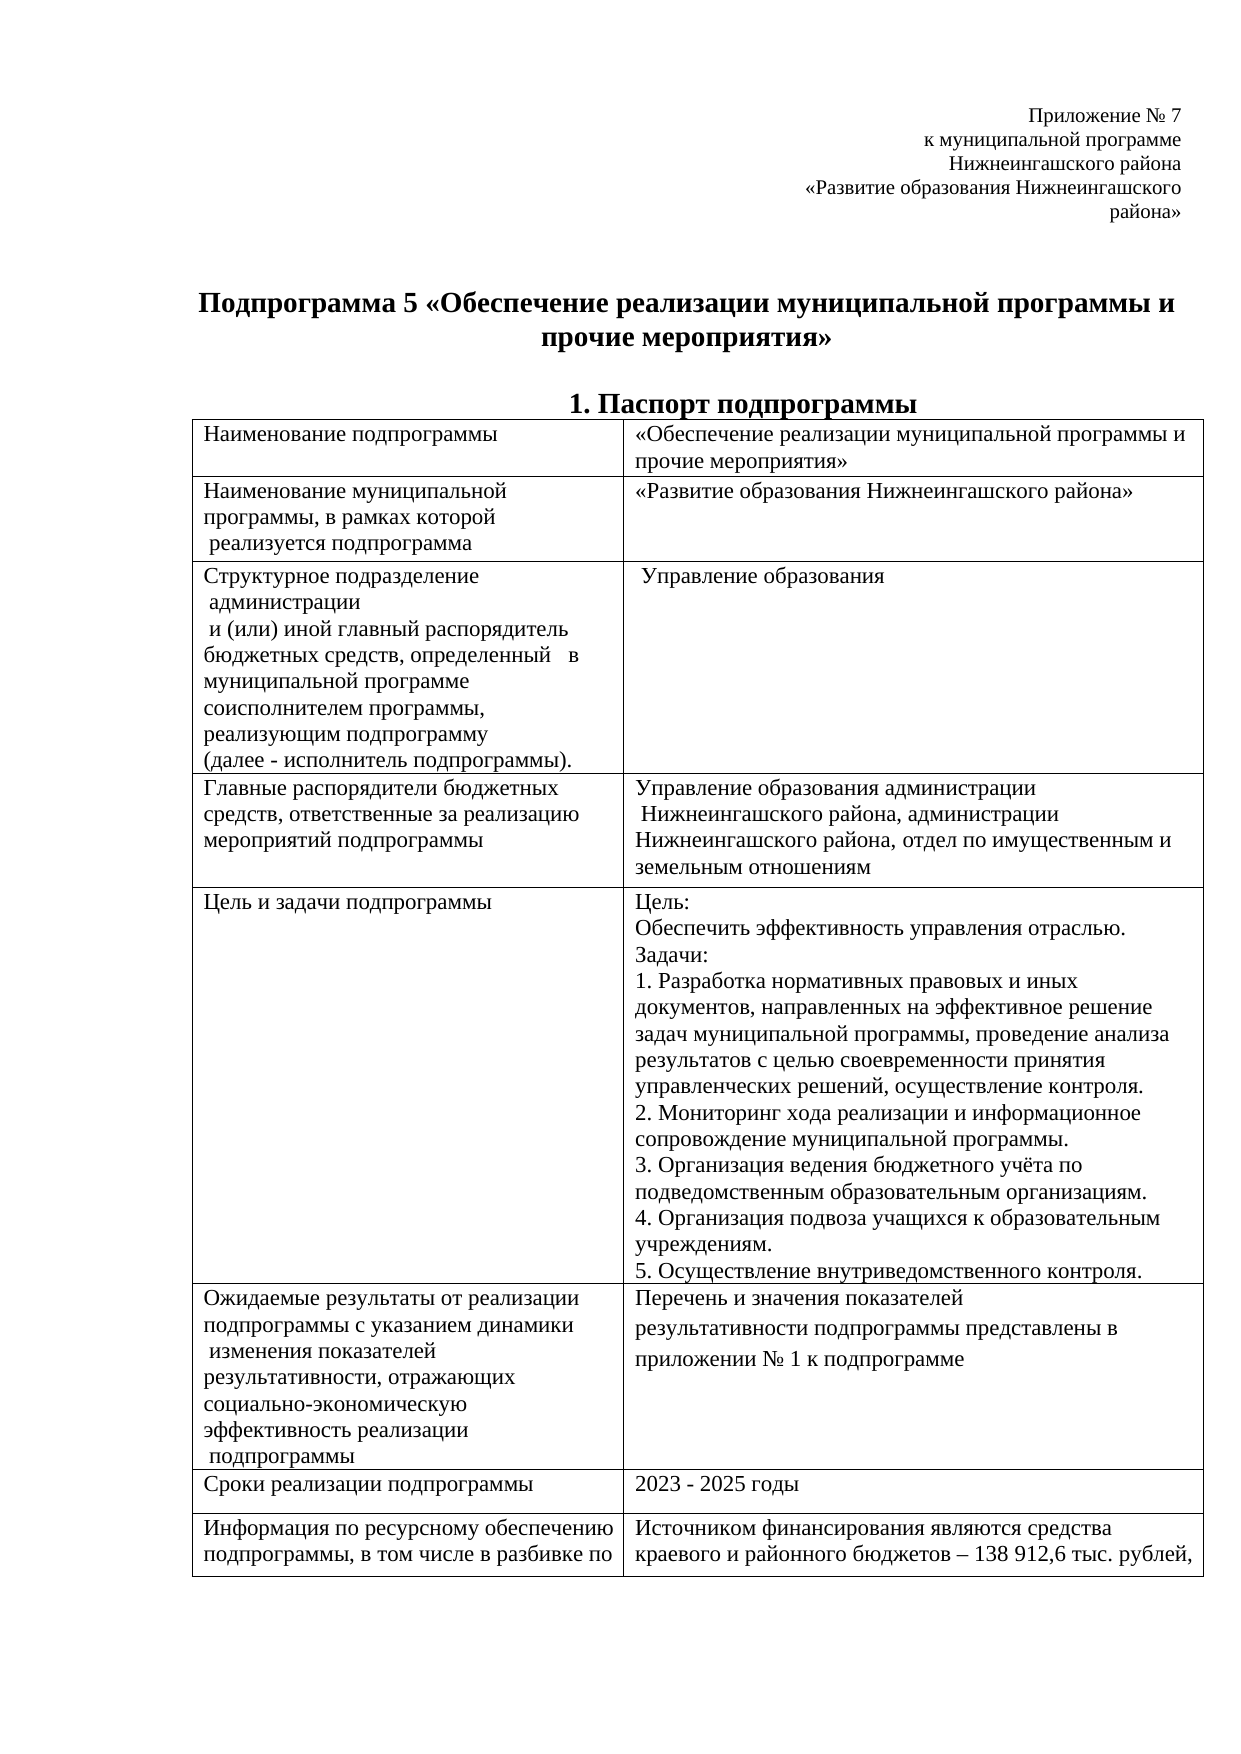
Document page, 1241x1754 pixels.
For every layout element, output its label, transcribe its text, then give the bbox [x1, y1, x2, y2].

text 1. Паспорт подпрограммы [304, 386, 1181, 419]
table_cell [624, 1514, 1203, 1576]
table_cell Главные распорядители бюджетных средств, ответственные за реализацию мероприятий подпрограммы [193, 774, 623, 887]
table_cell Управление образования администрации Нижнеингашского района, администрации Нижнеингашского района, отдел по имущественным и земельным отношениям [624, 774, 1203, 887]
text «Развитие образования Нижнеингашского района» [192, 175, 1181, 223]
table_cell Цель: Обеспечить эффективность управления отраслью. Задачи: 1. Разработка нормативных правовых и иных документов, направленных на эффективное решение задач муниципальной программы, проведение анализа результатов с целью своевременности принятия управленческих решений, осуществление контроля. 2. Мониторинг хода реализации и информационное сопровождение муниципальной программы. 3. Организация ведения бюджетного учёта по подведомственным образовательным организациям. 4. Организация подвоза учащихся к образовательным учреждениям. 5. Осуществление внутриведомственного контроля. [624, 888, 1203, 1283]
table_cell Цель и задачи подпрограммы [193, 888, 623, 1283]
text к муниципальной программе [797, 127, 1181, 151]
text Подпрограмма 5 «Обеспечение реализации муниципальной программы и прочие мероприятия» [192, 285, 1181, 352]
table_cell Управление образования [624, 562, 1203, 773]
text Нижнеингашского района [797, 151, 1181, 175]
table_header «Обеспечение реализации муниципальной программы и прочие мероприятия» [624, 420, 1203, 476]
table_cell «Развитие образования Нижнеингашского района» [624, 477, 1203, 561]
table_cell Сроки реализации подпрограммы [193, 1470, 623, 1512]
table_cell Перечень и значения показателей результативности подпрограммы представлены в приложении № 1 к подпрограмме [624, 1284, 1203, 1469]
table_header Наименование подпрограммы [193, 420, 623, 476]
text Приложение № 7 [797, 103, 1181, 127]
table_cell Наименование муниципальной программы, в рамках которой реализуется подпрограмма [193, 477, 623, 561]
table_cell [193, 1514, 623, 1576]
table_cell Структурное подразделение администрации и (или) иной главный распорядитель бюджетных средств, определенный в муниципальной программе соисполнителем программы, реализующим подпрограмму (далее - исполнитель подпрограммы). [193, 562, 623, 773]
table_cell 2023 - 2025 годы [624, 1470, 1203, 1512]
table_cell Ожидаемые результаты от реализации подпрограммы с указанием динамики изменения показателей результативности, отражающих социально-экономическую эффективность реализации подпрограммы [193, 1284, 623, 1469]
